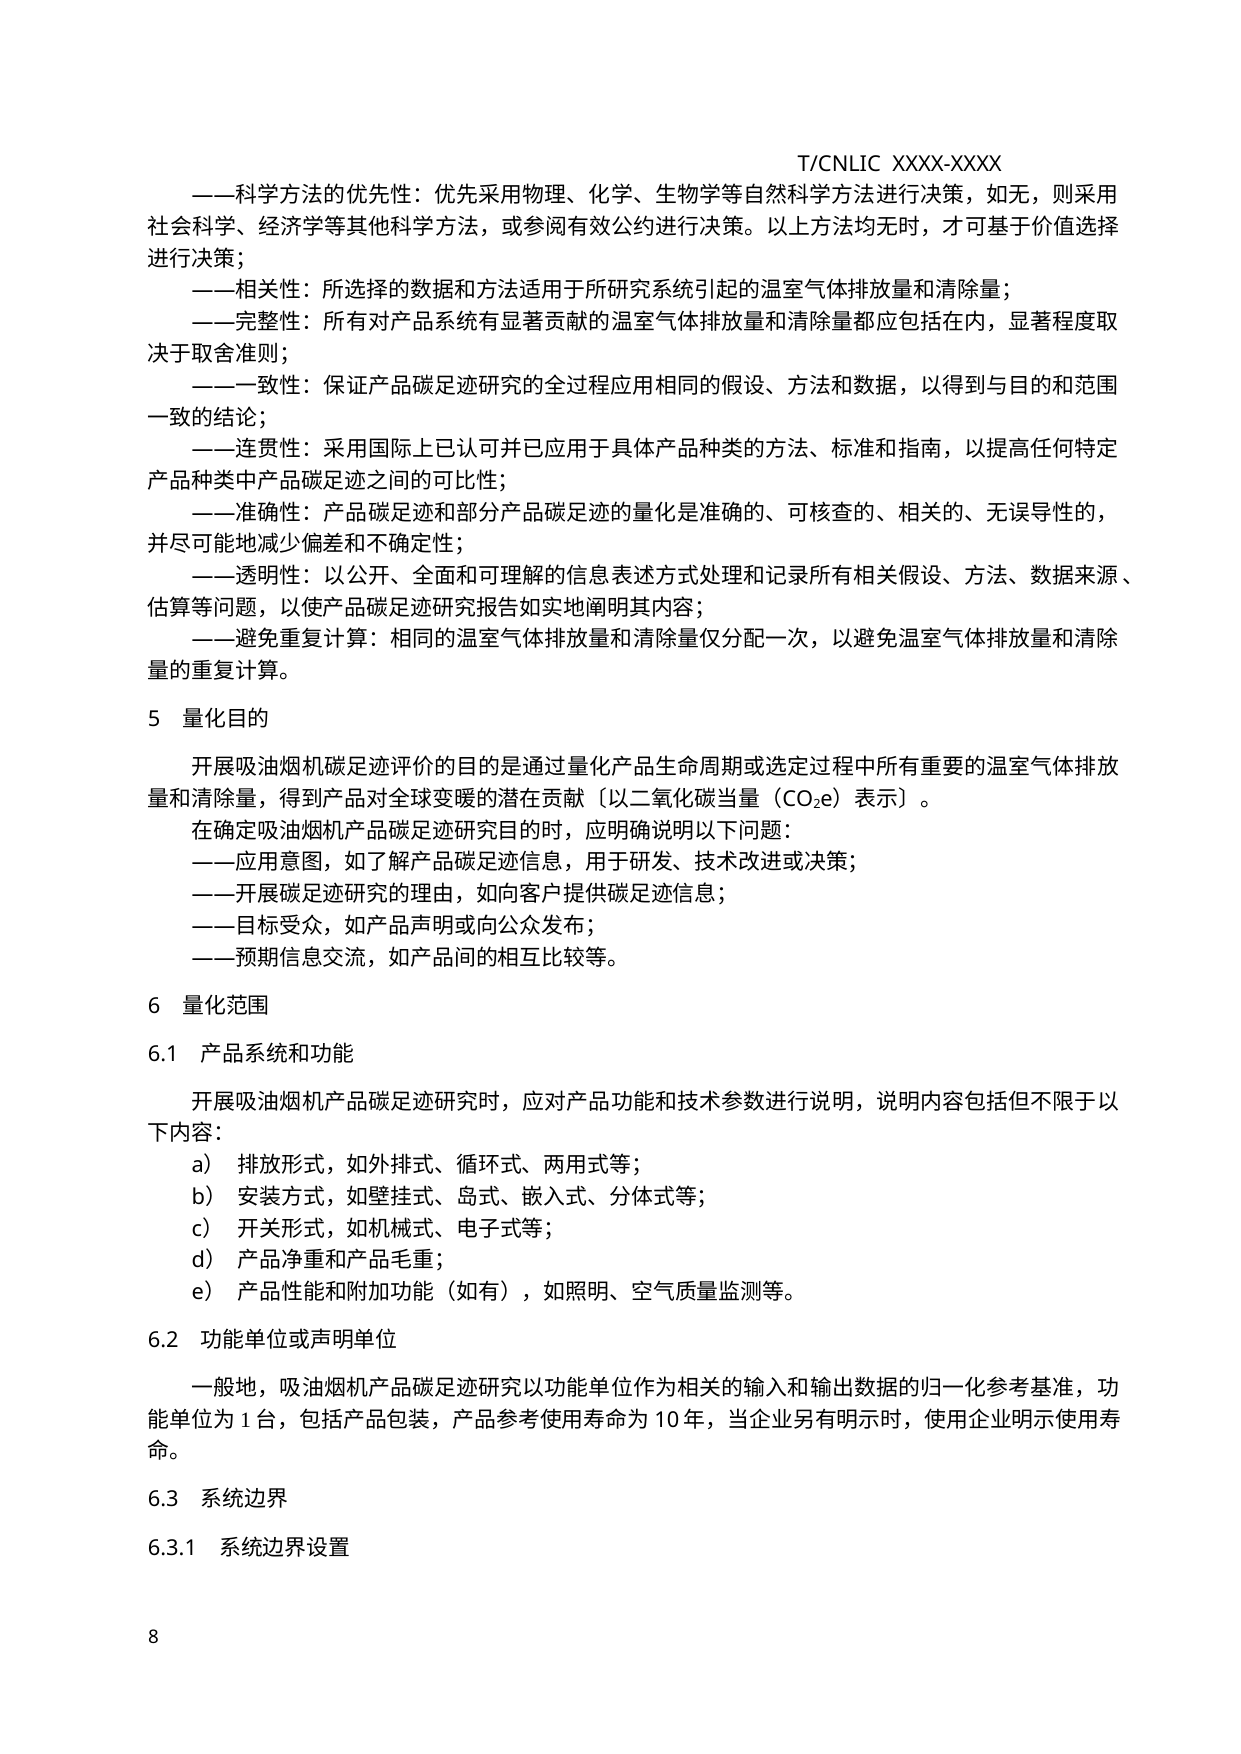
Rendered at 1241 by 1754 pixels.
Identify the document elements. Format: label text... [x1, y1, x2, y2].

text 开展吸油烟机产品碳足迹研究时，应对产品功能和技术参数进行说明，说明内容包括但不限于以下内容： [148, 1084, 1122, 1147]
text 功能单位或声明单位 [148, 1322, 1122, 1354]
text 系统边界 [148, 1481, 1122, 1513]
text ——连贯性：采用国际上已认可并已应用于具体产品种类的方法、标准和指南，以提高任何特定产品种类中产品碳足迹之间的可比性； [148, 431, 1122, 494]
text ——相关性：所选择的数据和方法适用于所研究系统引起的温室气体排放量和清除量； [148, 272, 1122, 304]
text ——开展碳足迹研究的理由，如向客户提供碳足迹信息； [148, 876, 1122, 908]
text 系统边界设置 [148, 1529, 1122, 1561]
list 产品净重和产品毛重； [191, 1242, 1122, 1274]
text 在确定吸油烟机产品碳足迹研究目的时，应明确说明以下问题： [148, 813, 1122, 844]
text ——科学方法的优先性：优先采用物理、化学、生物学等自然科学方法进行决策，如无，则采用社会科学、经济学等其他科学方法，或参阅有效公约进行决策。以上方法均无时，才可基于价值选择进行决策； [148, 177, 1122, 272]
text ——准确性：产品碳足迹和部分产品碳足迹的量化是准确的、可核查的、相关的、无误导性的，并尽可能地减少偏差和不确定性； [148, 494, 1122, 558]
list 安装方式，如壁挂式、岛式、嵌入式、分体式等； [191, 1179, 1122, 1211]
text 量化目的 [148, 701, 1122, 733]
text 量化范围 [148, 988, 1122, 1019]
list 排放形式，如外排式、循环式、两用式等； [191, 1147, 1122, 1179]
list 产品系统和功能 [148, 1036, 1122, 1067]
text 一般地，吸油烟机产品碳足迹研究以功能单位作为相关的输入和输出数据的归一化参考基准，功能单位为1台，包括产品包装，产品参考使用寿命为10年，当企业另有明示时，使用企业明示使用寿命。 [148, 1370, 1122, 1465]
text ——完整性：所有对产品系统有显著贡献的温室气体排放量和清除量都应包括在内，显著程度取决于取舍准则； [148, 304, 1122, 368]
list 开关形式，如机械式、电子式等； [191, 1211, 1122, 1242]
text ——避免重复计算：相同的温室气体排放量和清除量仅分配一次，以避免温室气体排放量和清除量的重复计算。 [148, 621, 1122, 685]
text ——一致性：保证产品碳足迹研究的全过程应用相同的假设、方法和数据，以得到与目的和范围一致的结论； [148, 368, 1122, 431]
text ——应用意图，如了解产品碳足迹信息，用于研发、技术改进或决策； [148, 844, 1122, 876]
text ——目标受众，如产品声明或向公众发布； [148, 908, 1122, 939]
text ——透明性：以公开、全面和可理解的信息表述方式处理和记录所有相关假设、方法、数据来源、估算等问题，以使产品碳足迹研究报告如实地阐明其内容； [148, 558, 1122, 621]
text 开展吸油烟机碳足迹评价的目的是通过量化产品生命周期或选定过程中所有重要的温室气体排放量和清除量，得到产品对全球变暖的潜在贡献〔以二氧化碳当量（CO2e）表示〕。 [148, 749, 1122, 813]
list 产品性能和附加功能（如有），如照明、空气质量监测等。 [191, 1274, 1122, 1306]
text ——预期信息交流，如产品间的相互比较等。 [148, 939, 1122, 971]
